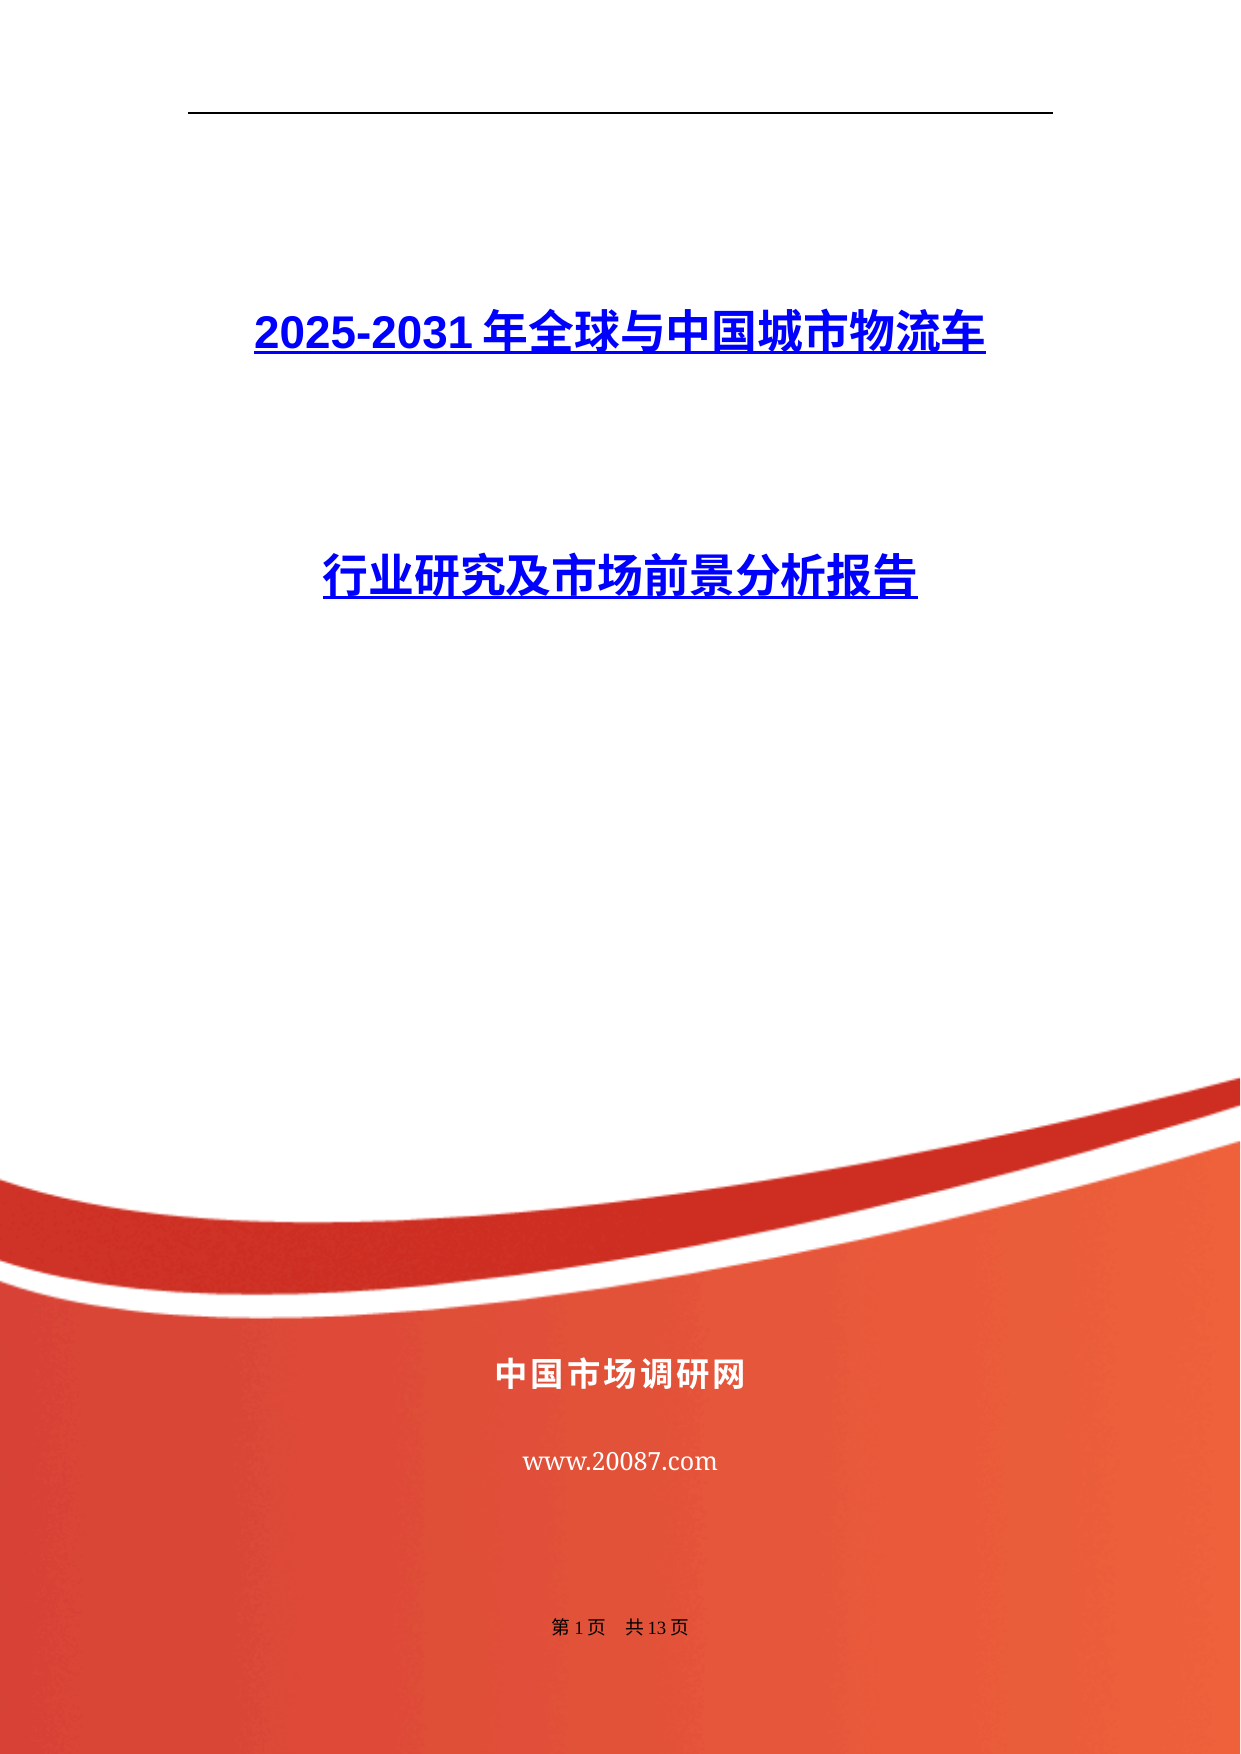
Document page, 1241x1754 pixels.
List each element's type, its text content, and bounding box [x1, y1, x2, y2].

picture [0, 1006, 1241, 1754]
subtitle 中国市场调研网 [187, 1339, 1053, 1404]
text www.20087.com [187, 1428, 1053, 1493]
table_header 2025-2031年全球与中国城市物流车行业研究及市场前景分析报告 [188, 207, 1053, 773]
